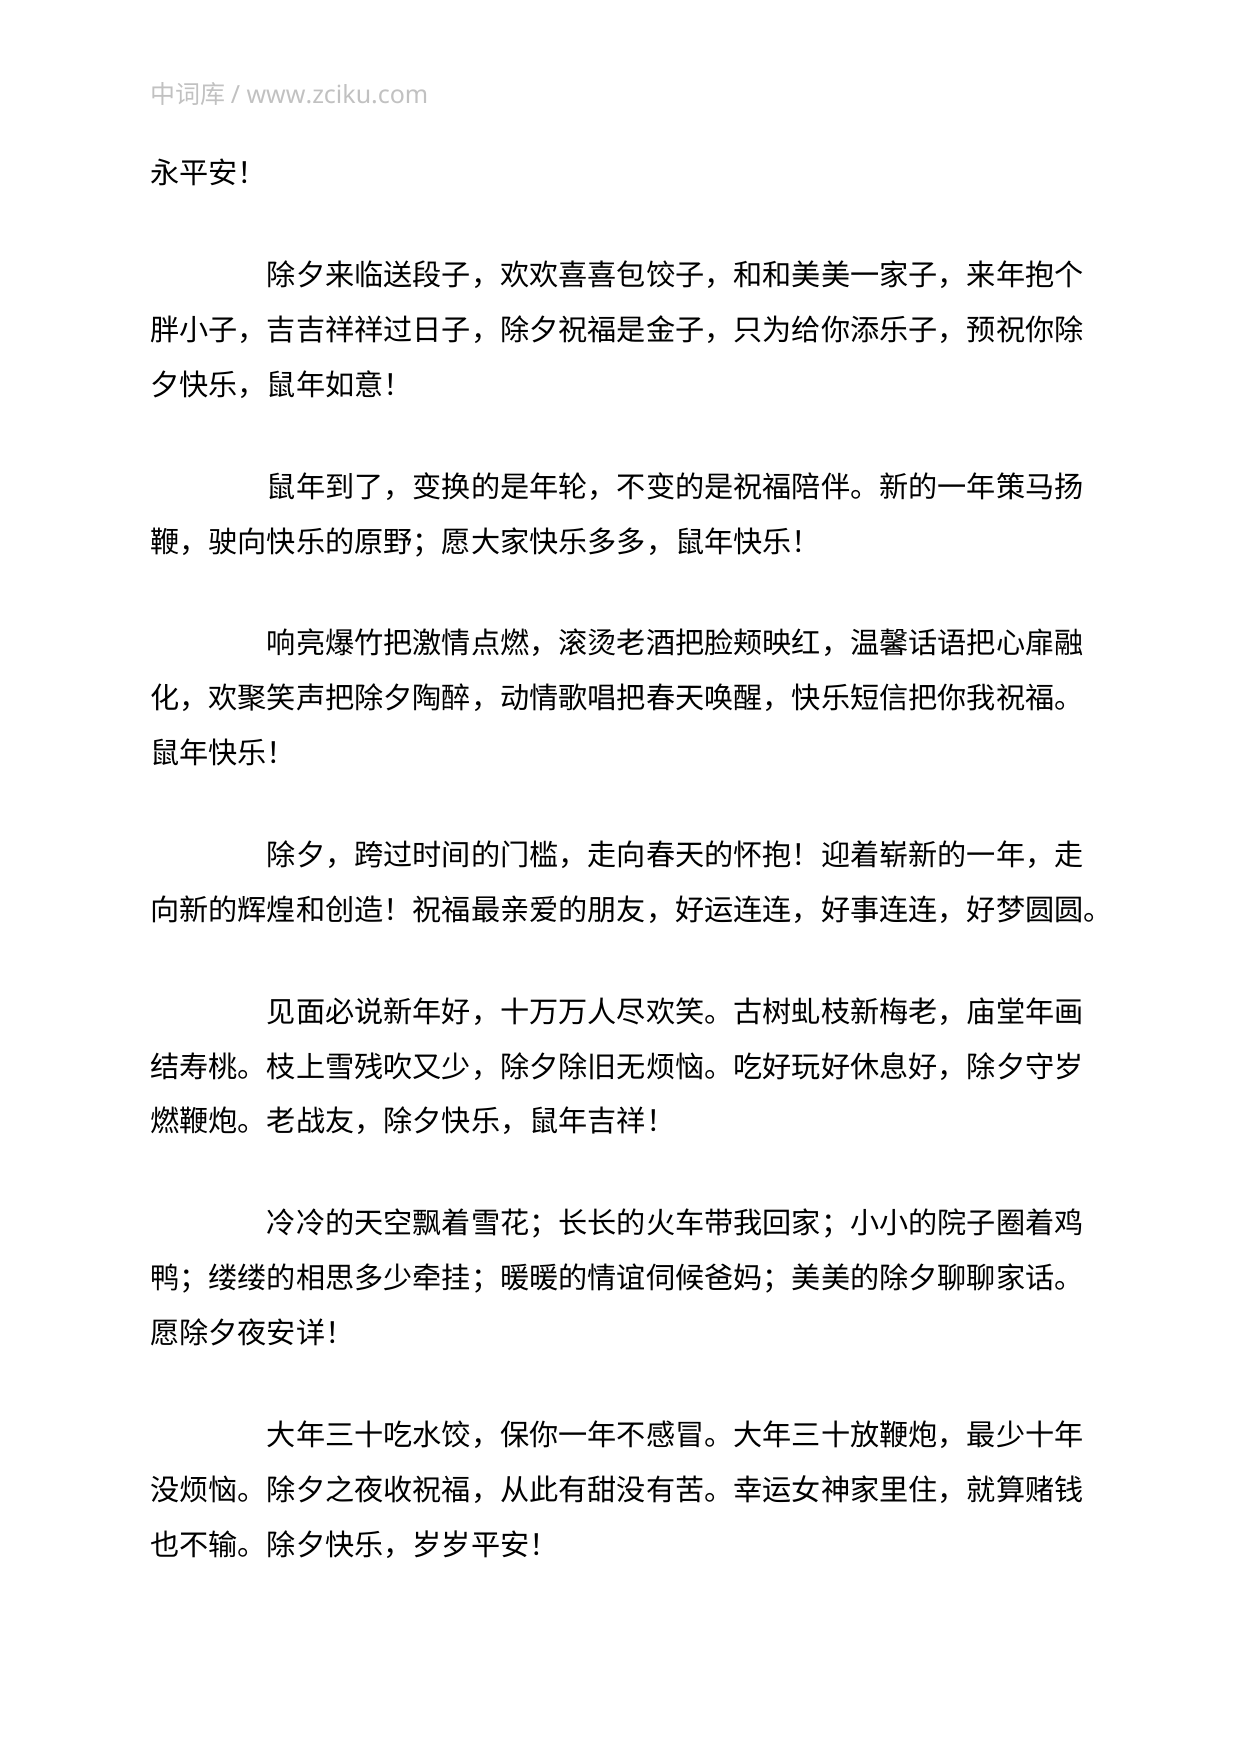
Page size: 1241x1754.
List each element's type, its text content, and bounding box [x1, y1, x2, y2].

text 除夕，跨过时间的门槛，走向春天的怀抱！迎着崭新的一年，走向新的辉煌和创造！祝福最亲爱的朋友，好运连连，好事连连，好梦圆圆。 [150, 832, 1090, 929]
text 鼠年到了，变换的是年轮，不变的是祝福陪伴。新的一年策马扬鞭，驶向快乐的原野；愿大家快乐多多，鼠年快乐！ [150, 463, 1090, 561]
text 响亮爆竹把激情点燃，滚烫老酒把脸颊映红，温馨话语把心扉融化，欢聚笑声把除夕陶醉，动情歌唱把春天唤醒，快乐短信把你我祝福。鼠年快乐！ [150, 620, 1090, 772]
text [150, 150, 1090, 192]
text 冷冷的天空飘着雪花；长长的火车带我回家；小小的院子圈着鸡鸭；缕缕的相思多少牵挂；暖暖的情谊伺候爸妈；美美的除夕聊聊家话。愿除夕夜安详！ [150, 1200, 1090, 1352]
text 见面必说新年好，十万万人尽欢笑。古树虬枝新梅老，庙堂年画结寿桃。枝上雪残吹又少，除夕除旧无烦恼。吃好玩好休息好，除夕守岁燃鞭炮。老战友，除夕快乐，鼠年吉祥！ [150, 988, 1090, 1140]
text 大年三十吃水饺，保你一年不感冒。大年三十放鞭炮，最少十年没烦恼。除夕之夜收祝福，从此有甜没有苦。幸运女神家里住，就算赌钱也不输。除夕快乐，岁岁平安！ [150, 1411, 1090, 1563]
text 除夕来临送段子，欢欢喜喜包饺子，和和美美一家子，来年抱个胖小子，吉吉祥祥过日子，除夕祝福是金子，只为给你添乐子，预祝你除夕快乐，鼠年如意！ [150, 252, 1090, 404]
